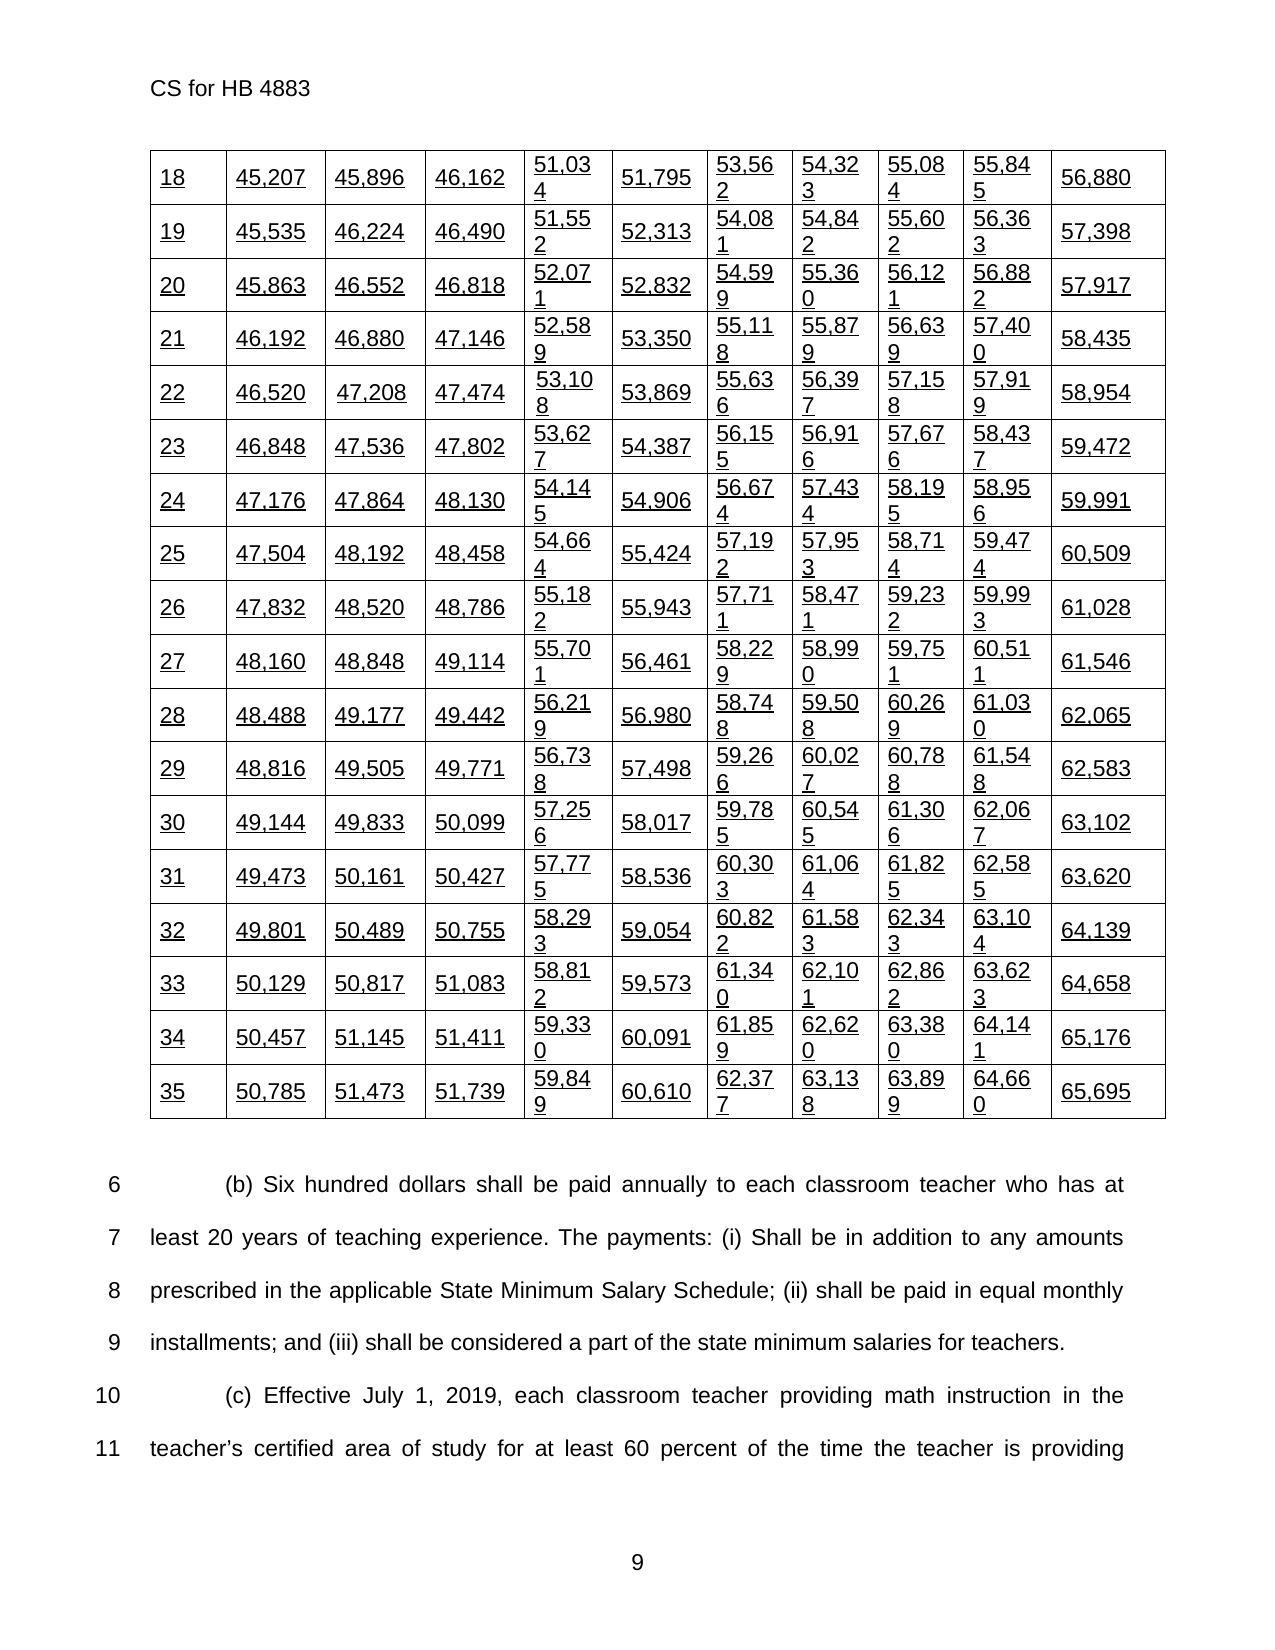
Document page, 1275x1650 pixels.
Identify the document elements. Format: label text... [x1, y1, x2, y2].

table_cell 61,825 [879, 850, 963, 902]
table_cell 54,145 [525, 474, 612, 526]
table_cell 61,028 [1052, 581, 1165, 634]
table_cell 21 [151, 312, 226, 365]
table_cell 59,474 [964, 527, 1051, 580]
table_cell 60,303 [708, 850, 792, 902]
table_cell 22 [151, 366, 226, 419]
table_cell 61,548 [964, 742, 1051, 795]
table_cell 45,535 [227, 205, 325, 257]
table_cell 50,489 [326, 904, 425, 956]
table_cell 45,207 [227, 151, 325, 204]
table_cell 31 [151, 850, 226, 902]
table_cell 62,343 [879, 904, 963, 956]
table_cell 46,552 [326, 259, 425, 311]
table_cell 46,848 [227, 420, 325, 472]
table_cell 58,229 [708, 635, 792, 687]
table_cell 56,397 [793, 366, 878, 419]
table_cell 27 [151, 635, 226, 687]
table_cell 50,785 [227, 1065, 325, 1117]
table_cell 60,545 [793, 796, 878, 849]
table_cell 57,158 [879, 366, 963, 419]
table_cell 24 [151, 474, 226, 526]
table_cell 58,195 [879, 474, 963, 526]
table_cell 63,104 [964, 904, 1051, 956]
table_cell 52,313 [613, 205, 707, 257]
table_cell 62,585 [964, 850, 1051, 902]
text (b) Six hundred dollars shall be paid annually to each classroom teacher who has at least 20 years of teaching experience. The payments: (i) Shall be in addition to any amounts prescribed in the applicable State Minimum Salary Schedule; (ii) shall be paid in equal monthly installments; and (iii) shall be considered a part of the state minimum salaries for teachers. [150, 1171, 1125, 1356]
table_cell 46,880 [326, 312, 425, 365]
table_cell 59,993 [964, 581, 1051, 634]
table_cell 30 [151, 796, 226, 849]
table_cell 59,330 [525, 1011, 612, 1064]
table_cell 59,991 [1052, 474, 1165, 526]
table_cell 60,027 [793, 742, 878, 795]
table_cell 48,848 [326, 635, 425, 687]
table_cell 62,067 [964, 796, 1051, 849]
table_cell 61,030 [964, 689, 1051, 741]
table_cell 63,102 [1052, 796, 1165, 849]
table_cell 35 [151, 1065, 226, 1117]
table_cell 47,536 [326, 420, 425, 472]
table_cell 45,896 [326, 151, 425, 204]
table_cell 62,583 [1052, 742, 1165, 795]
table_cell 56,916 [793, 420, 878, 472]
table_cell 64,139 [1052, 904, 1165, 956]
table_cell 58,714 [879, 527, 963, 580]
table_cell 64,141 [964, 1011, 1051, 1064]
table_cell 54,906 [613, 474, 707, 526]
table_cell 55,701 [525, 635, 612, 687]
table_cell 58,471 [793, 581, 878, 634]
table_cell 55,879 [793, 312, 878, 365]
table_cell 49,473 [227, 850, 325, 902]
table_cell 60,091 [613, 1011, 707, 1064]
table_cell 52,071 [525, 259, 612, 311]
table_cell 50,755 [426, 904, 524, 956]
table_cell 61,064 [793, 850, 878, 902]
table_cell 62,377 [708, 1065, 792, 1117]
table_cell 57,919 [964, 366, 1051, 419]
table_cell 56,219 [525, 689, 612, 741]
table_cell 61,859 [708, 1011, 792, 1064]
table_cell 63,623 [964, 957, 1051, 1010]
table_cell 58,437 [964, 420, 1051, 472]
table_cell 59,054 [613, 904, 707, 956]
table_cell 53,562 [708, 151, 792, 204]
table_cell 55,845 [964, 151, 1051, 204]
table_cell 47,864 [326, 474, 425, 526]
table_cell 58,954 [1052, 366, 1165, 419]
table_cell 48,816 [227, 742, 325, 795]
table_cell 65,695 [1052, 1065, 1165, 1117]
table_cell 46,162 [426, 151, 524, 204]
table_cell 26 [151, 581, 226, 634]
table_cell 63,138 [793, 1065, 878, 1117]
table_cell 49,177 [326, 689, 425, 741]
table_cell 57,711 [708, 581, 792, 634]
table_cell 58,748 [708, 689, 792, 741]
table_cell 61,546 [1052, 635, 1165, 687]
table_cell 51,083 [426, 957, 524, 1010]
table_cell 47,208 [326, 366, 425, 419]
table_cell 59,573 [613, 957, 707, 1010]
table_cell 50,129 [227, 957, 325, 1010]
table_cell 62,862 [879, 957, 963, 1010]
table_cell 56,155 [708, 420, 792, 472]
table_cell 47,176 [227, 474, 325, 526]
table_cell 64,658 [1052, 957, 1165, 1010]
table_cell 54,387 [613, 420, 707, 472]
table_cell 49,505 [326, 742, 425, 795]
table_cell 58,017 [613, 796, 707, 849]
table_cell 49,442 [426, 689, 524, 741]
table_cell 18 [151, 151, 226, 204]
table_cell 28 [151, 689, 226, 741]
table_cell 58,812 [525, 957, 612, 1010]
table_cell 56,980 [613, 689, 707, 741]
table_cell 60,788 [879, 742, 963, 795]
table_cell 54,323 [793, 151, 878, 204]
table_cell 57,434 [793, 474, 878, 526]
table_cell 51,739 [426, 1065, 524, 1117]
table_cell 62,065 [1052, 689, 1165, 741]
table_cell 52,589 [525, 312, 612, 365]
table_cell 48,520 [326, 581, 425, 634]
table_cell 65,176 [1052, 1011, 1165, 1064]
table_cell 46,490 [426, 205, 524, 257]
table_cell 51,552 [525, 205, 612, 257]
table_cell 55,360 [793, 259, 878, 311]
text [150, 1382, 1125, 1461]
table_cell 51,411 [426, 1011, 524, 1064]
table_cell 56,674 [708, 474, 792, 526]
table_cell 57,775 [525, 850, 612, 902]
table_cell 53,350 [613, 312, 707, 365]
table_cell 53,869 [613, 366, 707, 419]
table_cell 54,081 [708, 205, 792, 257]
table_cell 55,602 [879, 205, 963, 257]
table_cell 58,293 [525, 904, 612, 956]
table_cell 47,504 [227, 527, 325, 580]
table_cell 33 [151, 957, 226, 1010]
table_cell 58,536 [613, 850, 707, 902]
table_cell 50,817 [326, 957, 425, 1010]
table_cell 57,917 [1052, 259, 1165, 311]
table_cell 23 [151, 420, 226, 472]
table_cell 57,256 [525, 796, 612, 849]
table_cell 20 [151, 259, 226, 311]
table_cell 57,398 [1052, 205, 1165, 257]
table_cell 55,118 [708, 312, 792, 365]
table_cell 59,785 [708, 796, 792, 849]
table_cell 63,899 [879, 1065, 963, 1117]
table_cell 53,108 [525, 366, 612, 419]
table_cell 60,822 [708, 904, 792, 956]
table_cell 62,620 [793, 1011, 878, 1064]
table_cell 56,639 [879, 312, 963, 365]
table_cell 61,583 [793, 904, 878, 956]
table_cell 49,801 [227, 904, 325, 956]
table_cell 56,363 [964, 205, 1051, 257]
table_cell 45,863 [227, 259, 325, 311]
table_cell 48,192 [326, 527, 425, 580]
table_cell 46,224 [326, 205, 425, 257]
table_cell 54,842 [793, 205, 878, 257]
table_cell 25 [151, 527, 226, 580]
table_cell 59,508 [793, 689, 878, 741]
table_cell 57,676 [879, 420, 963, 472]
table_cell 55,636 [708, 366, 792, 419]
table_cell 55,424 [613, 527, 707, 580]
table_cell 56,882 [964, 259, 1051, 311]
table_cell 49,833 [326, 796, 425, 849]
table_cell 48,488 [227, 689, 325, 741]
table_cell 62,101 [793, 957, 878, 1010]
table_cell 57,192 [708, 527, 792, 580]
table_cell 51,795 [613, 151, 707, 204]
table_cell 54,599 [708, 259, 792, 311]
table_cell 55,084 [879, 151, 963, 204]
table_cell 48,130 [426, 474, 524, 526]
table_cell 53,627 [525, 420, 612, 472]
table_cell 59,751 [879, 635, 963, 687]
table_cell 49,114 [426, 635, 524, 687]
table_cell 51,145 [326, 1011, 425, 1064]
table_cell 49,144 [227, 796, 325, 849]
table_cell 32 [151, 904, 226, 956]
table_cell 47,474 [426, 366, 524, 419]
table_cell 56,121 [879, 259, 963, 311]
table_cell 58,435 [1052, 312, 1165, 365]
table_cell 54,664 [525, 527, 612, 580]
table_cell 61,306 [879, 796, 963, 849]
table_cell 58,990 [793, 635, 878, 687]
table_cell 46,520 [227, 366, 325, 419]
table_cell 47,832 [227, 581, 325, 634]
table_cell 56,880 [1052, 151, 1165, 204]
table_cell 58,956 [964, 474, 1051, 526]
table_cell 50,099 [426, 796, 524, 849]
table_cell 59,232 [879, 581, 963, 634]
table_cell 60,610 [613, 1065, 707, 1117]
table_cell 46,192 [227, 312, 325, 365]
table_cell 55,182 [525, 581, 612, 634]
table_cell 19 [151, 205, 226, 257]
table_cell 59,849 [525, 1065, 612, 1117]
table_cell 60,511 [964, 635, 1051, 687]
table_cell 63,380 [879, 1011, 963, 1064]
table_cell 63,620 [1052, 850, 1165, 902]
table_cell 64,660 [964, 1065, 1051, 1117]
table_cell 50,427 [426, 850, 524, 902]
table_cell 57,953 [793, 527, 878, 580]
table_cell 34 [151, 1011, 226, 1064]
table_cell 51,473 [326, 1065, 425, 1117]
table_cell 56,738 [525, 742, 612, 795]
table_cell 50,457 [227, 1011, 325, 1064]
table_cell 59,266 [708, 742, 792, 795]
table_cell 48,786 [426, 581, 524, 634]
table_cell 56,461 [613, 635, 707, 687]
table_cell 59,472 [1052, 420, 1165, 472]
table_cell 60,269 [879, 689, 963, 741]
table_cell 60,509 [1052, 527, 1165, 580]
table_cell 55,943 [613, 581, 707, 634]
table_cell 57,498 [613, 742, 707, 795]
table_cell 48,160 [227, 635, 325, 687]
table_cell 29 [151, 742, 226, 795]
table_cell 47,146 [426, 312, 524, 365]
table_cell 46,818 [426, 259, 524, 311]
table_cell 52,832 [613, 259, 707, 311]
table_cell 57,400 [964, 312, 1051, 365]
table_cell 51,034 [525, 151, 612, 204]
table_cell 47,802 [426, 420, 524, 472]
table_cell 50,161 [326, 850, 425, 902]
table_cell 61,340 [708, 957, 792, 1010]
table_cell 49,771 [426, 742, 524, 795]
table_cell 48,458 [426, 527, 524, 580]
